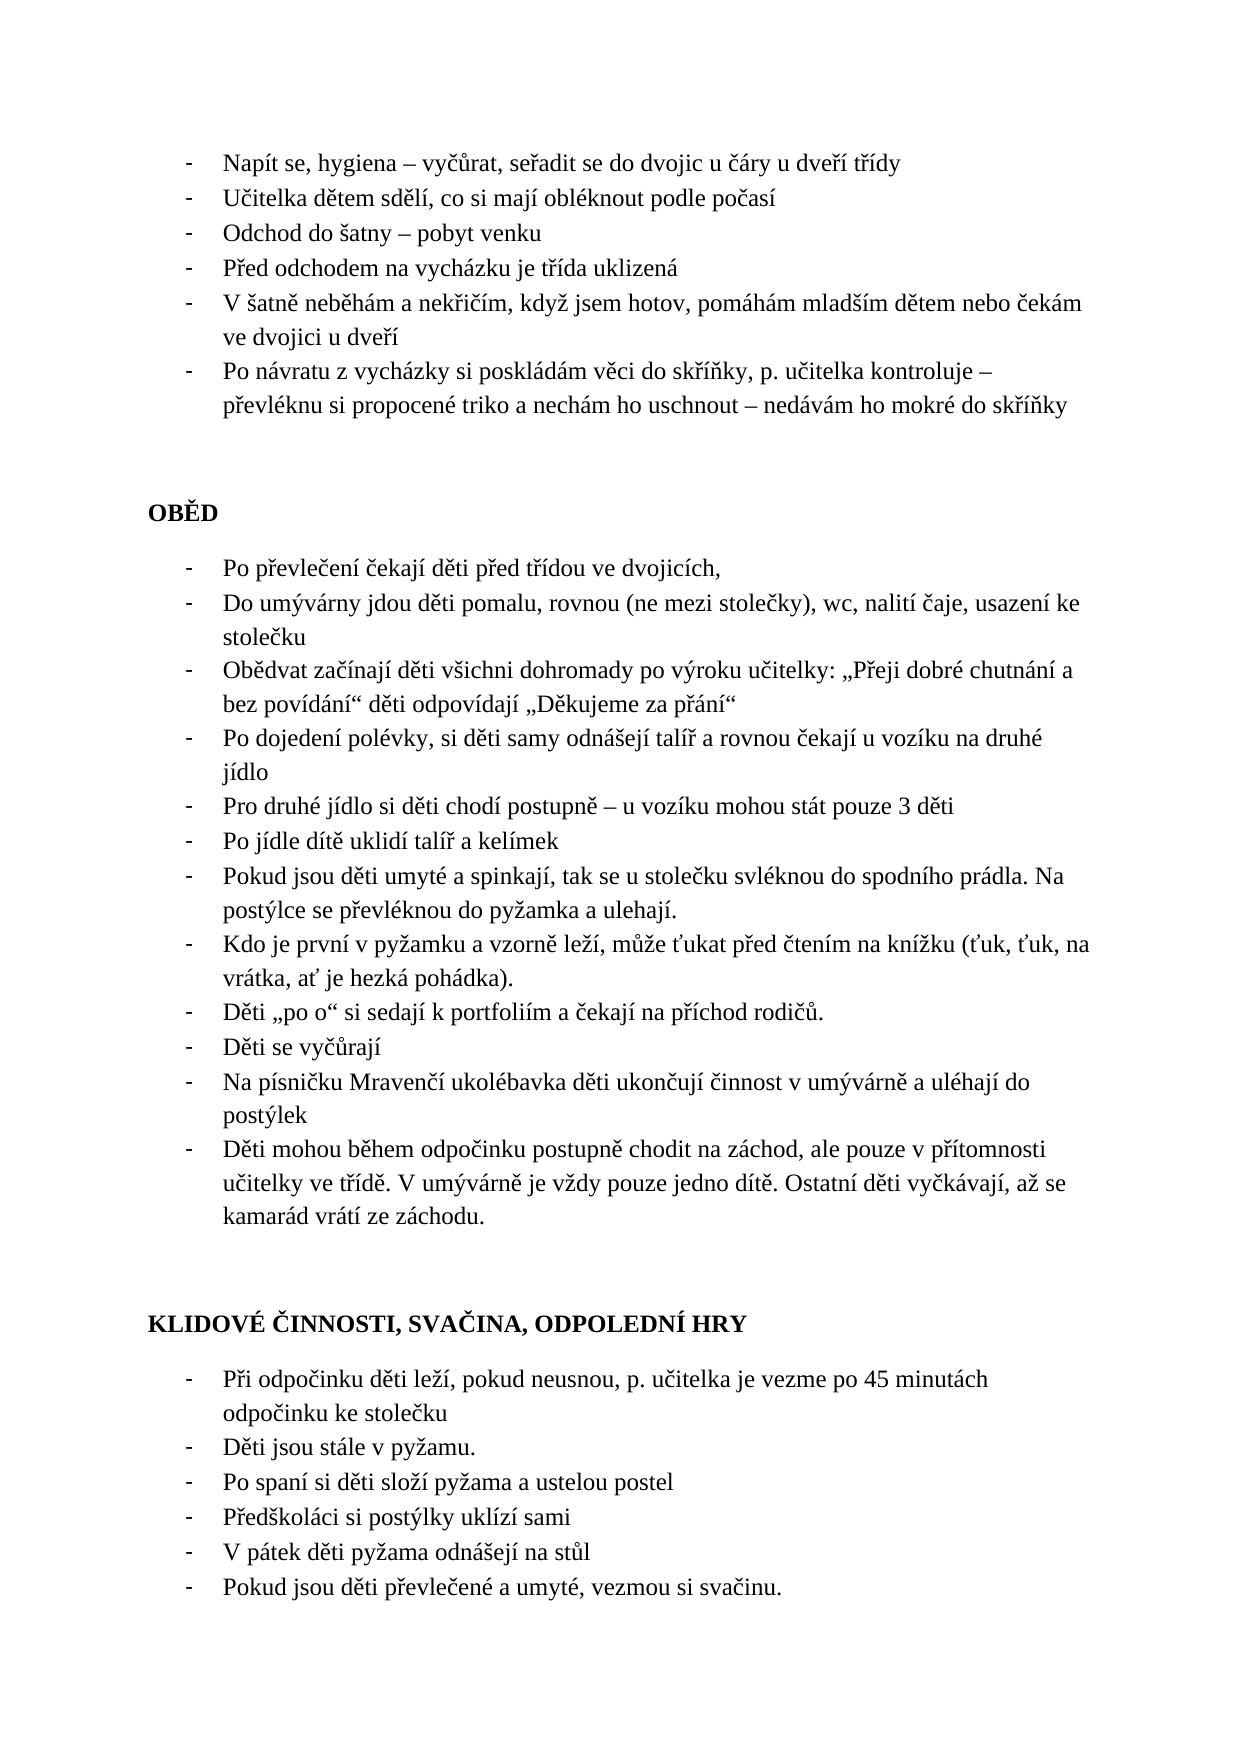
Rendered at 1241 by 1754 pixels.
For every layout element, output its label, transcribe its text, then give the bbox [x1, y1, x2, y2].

list Děti „po o“ si sedají k portfoliím a čekají na příchod rodičů. [185, 996, 1093, 1026]
list Před odchodem na vycházku je třída uklizená [185, 253, 1093, 283]
list Po jídle dítě uklidí talíř a kelímek [185, 825, 1093, 856]
list Pro druhé jídlo si děti chodí postupně – u vozíku mohou stát pouze 3 děti [185, 790, 1093, 821]
list Děti jsou stále v pyžamu. [185, 1431, 1093, 1461]
list Učitelka dětem sdělí, co si mají obléknout podle počasí [185, 183, 1093, 213]
list Napít se, hygiena – vyčůrat, seřadit se do dvojic u čáry u dveří třídy [185, 148, 1093, 178]
list Obědvat začínají děti všichni dohromady po výroku učitelky: „Přeji dobré chutnání a bez povídání“ děti odpovídají „Děkujeme za přání“ [185, 654, 1093, 718]
list Kdo je první v pyžamku a vzorně leží, může ťukat před čtením na knížku (ťuk, ťuk, na vrátka, ať je hezká pohádka). [185, 928, 1093, 992]
list Po dojedení polévky, si děti samy odnášejí talíř a rovnou čekají u vozíku na druhé jídlo [185, 722, 1093, 786]
list Pokud jsou děti umyté a spinkají, tak se u stolečku svléknou do spodního prádla. Na postýlce se převléknou do pyžamka a ulehají. [185, 860, 1093, 924]
list Děti se vyčůrají [185, 1031, 1093, 1061]
list Na písničku Mravenčí ukolébavka děti ukončují činnost v umývárně a uléhají do postýlek [185, 1066, 1093, 1129]
list Po spaní si děti složí pyžama a ustelou postel [185, 1466, 1093, 1496]
list Při odpočinku děti leží, pokud neusnou, p. učitelka je vezme po 45 minutách odpočinku ke stolečku [185, 1363, 1093, 1427]
list V pátek děti pyžama odnášejí na stůl [185, 1536, 1093, 1566]
list Pokud jsou děti převlečené a umyté, vezmou si svačinu. [185, 1571, 1093, 1601]
list V šatně neběhám a nekřičím, když jsem hotov, pomáhám mladším dětem nebo čekám ve dvojici u dveří [185, 288, 1093, 351]
text KLIDOVÉ ČINNOSTI, SVAČINA, ODPOLEDNÍ HRY [148, 1309, 1093, 1338]
list Po návratu z vycházky si poskládám věci do skříňky, p. učitelka kontroluje – převléknu si propocené triko a nechám ho uschnout – nedávám ho mokré do skříňky [185, 355, 1093, 419]
list Předškoláci si postýlky uklízí sami [185, 1501, 1093, 1531]
list Odchod do šatny – pobyt venku [185, 218, 1093, 248]
text OBĚD [148, 498, 1093, 527]
list Do umývárny jdou děti pomalu, rovnou (ne mezi stolečky), wc, nalití čaje, usazení ke stolečku [185, 587, 1093, 650]
list Děti mohou během odpočinku postupně chodit na záchod, ale pouze v přítomnosti učitelky ve třídě. V umývárně je vždy pouze jedno dítě. Ostatní děti vyčkávají, až se kamarád vrátí ze záchodu. [185, 1134, 1093, 1230]
list Po převlečení čekají děti před třídou ve dvojicích, [185, 552, 1093, 582]
